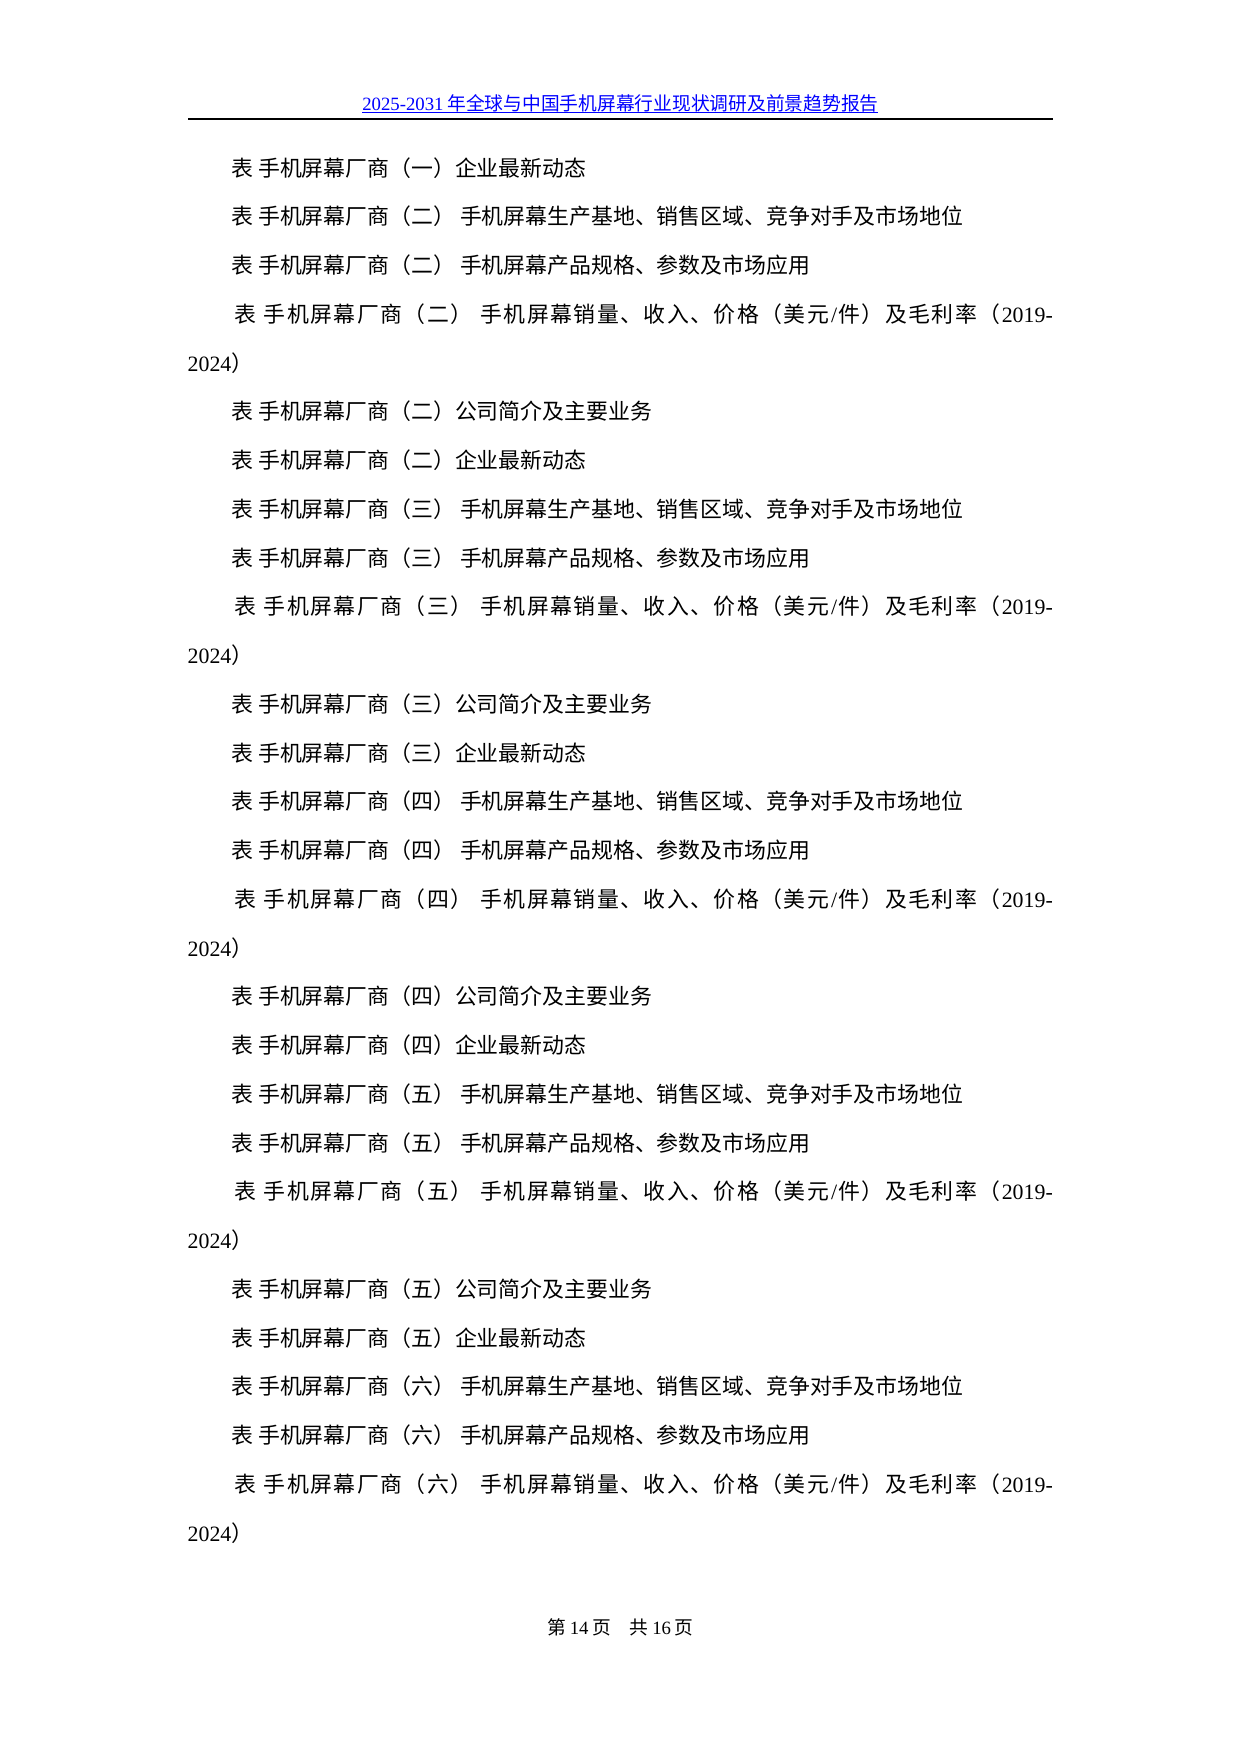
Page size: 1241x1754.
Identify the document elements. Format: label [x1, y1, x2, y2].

text [187, 150, 1053, 1548]
